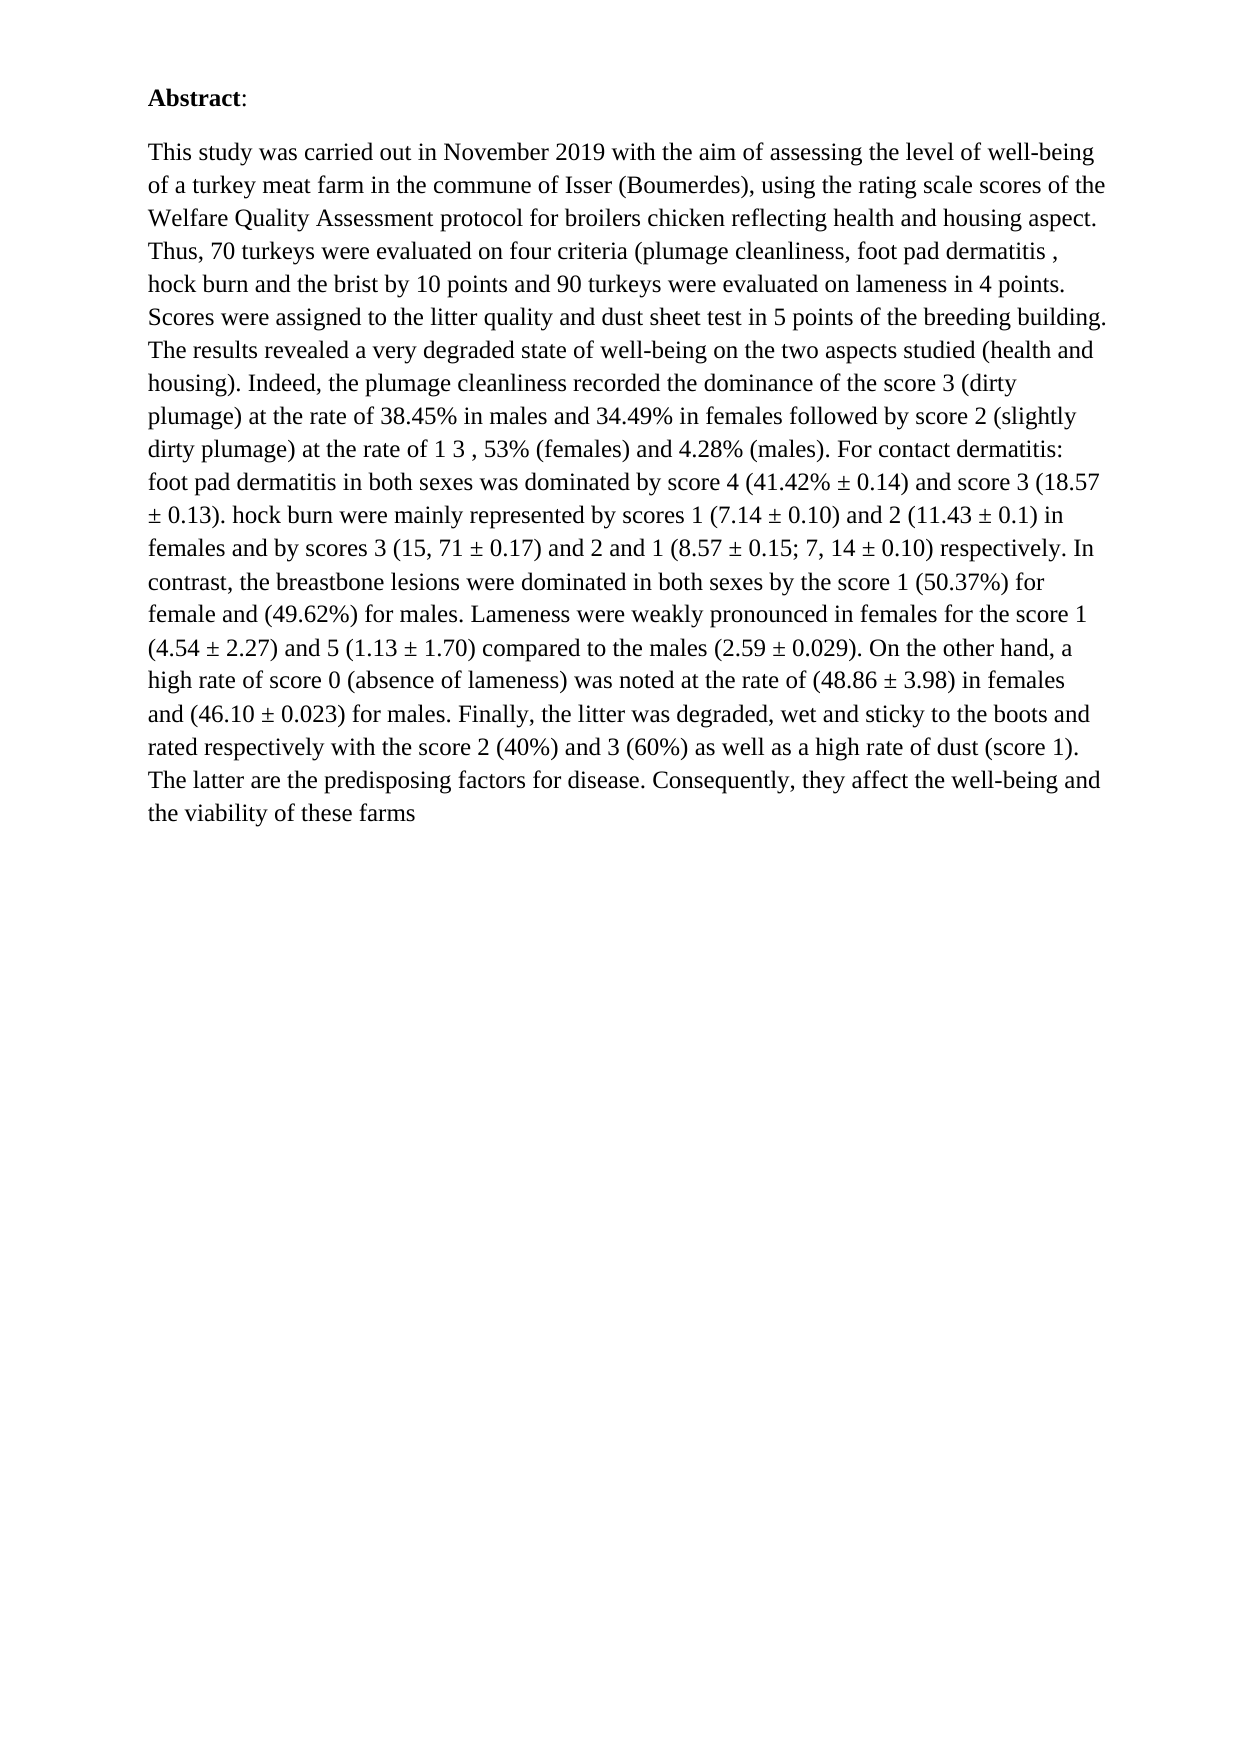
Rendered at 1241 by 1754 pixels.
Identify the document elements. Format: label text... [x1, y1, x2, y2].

text This study was carried out in November 2019 with the aim of assessing the level of well-being of a turkey meat farm in the commune of Isser (Boumerdes), using the rating scale scores of the Welfare Quality Assessment protocol for broilers chicken reflecting health and housing aspect. Thus, 70 turkeys were evaluated on four criteria (plumage cleanliness, foot pad dermatitis , hock burn and the brist by 10 points and 90 turkeys were evaluated on lameness in 4 points. Scores were assigned to the litter quality and dust sheet test in 5 points of the breeding building. The results revealed a very degraded state of well-being on the two aspects studied (health and housing). Indeed, the plumage cleanliness recorded the dominance of the score 3 (dirty plumage) at the rate of 38.45% in males and 34.49% in females followed by score 2 (slightly dirty plumage) at the rate of 1 3 , 53% (females) and 4.28% (males). For contact dermatitis: foot pad dermatitis in both sexes was dominated by score 4 (41.42% ± 0.14) and score 3 (18.57 ± 0.13). hock burn were mainly represented by scores 1 (7.14 ± 0.10) and 2 (11.43 ± 0.1) in females and by scores 3 (15, 71 ± 0.17) and 2 and 1 (8.57 ± 0.15; 7, 14 ± 0.10) respectively. In contrast, the breastbone lesions were dominated in both sexes by the score 1 (50.37%) for female and (49.62%) for males. Lameness were weakly pronounced in females for the score 1 (4.54 ± 2.27) and 5 (1.13 ± 1.70) compared to the males (2.59 ± 0.029). On the other hand, a high rate of score 0 (absence of lameness) was noted at the rate of (48.86 ± 3.98) in females and (46.10 ± 0.023) for males. Finally, the litter was degraded, wet and sticky to the boots and rated respectively with the score 2 (40%) and 3 (60%) as well as a high rate of dust (score 1). The latter are the predisposing factors for disease. Consequently, they affect the well-being and the viability of these farms [148, 137, 1107, 826]
text Abstract: [148, 83, 1107, 112]
